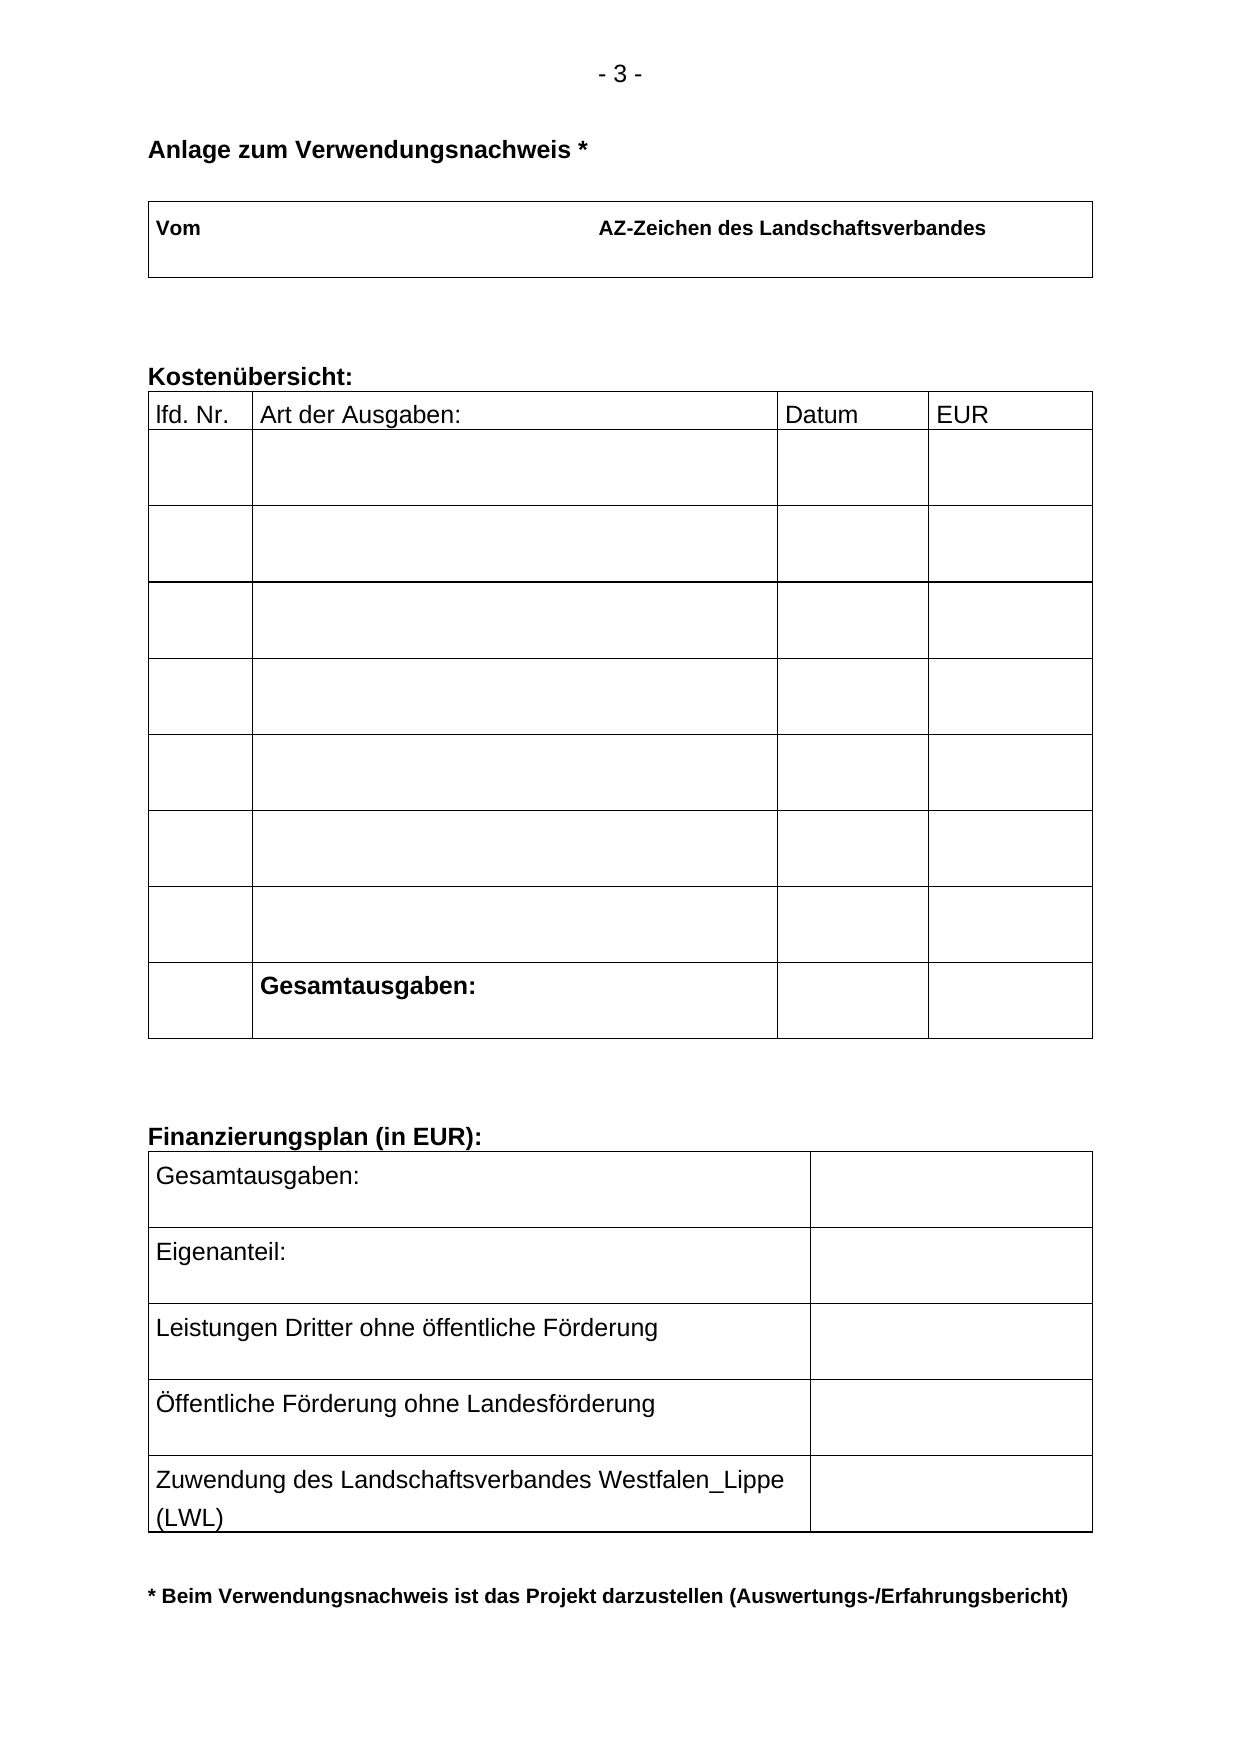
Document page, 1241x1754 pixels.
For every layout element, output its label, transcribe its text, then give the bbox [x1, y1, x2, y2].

table_cell [149, 506, 252, 581]
table_cell [149, 735, 252, 809]
table_cell [929, 583, 1092, 657]
table_cell [149, 659, 252, 733]
table_header lfd. Nr. [149, 392, 252, 429]
table_cell [778, 430, 928, 505]
table_cell [253, 430, 777, 505]
table_cell [149, 430, 252, 505]
table_cell [929, 506, 1092, 581]
text Kostenübersicht: [148, 353, 1092, 391]
table_header Vom AZ-Zeichen des Landschaftsverbandes [149, 202, 1092, 277]
table_cell [811, 1456, 1092, 1531]
table_cell [149, 887, 252, 962]
table_cell [778, 963, 928, 1038]
table_cell [149, 583, 252, 657]
table_cell [778, 506, 928, 581]
table_cell [253, 887, 777, 962]
table_cell [929, 659, 1092, 733]
table_cell Öffentliche Förderung ohne Landesförderung [149, 1380, 810, 1455]
text Anlage zum Verwendungsnachweis * [148, 126, 1092, 164]
table_cell [811, 1228, 1092, 1303]
table_cell Zuwendung des Landschaftsverbandes Westfalen_Lippe (LWL) [149, 1456, 810, 1531]
table_cell [149, 811, 252, 886]
table_cell [929, 887, 1092, 962]
table_cell [253, 811, 777, 886]
table_cell Eigenanteil: [149, 1228, 810, 1303]
table_header Gesamtausgaben: [149, 1152, 810, 1227]
table_cell Gesamtausgaben: [253, 963, 777, 1038]
table_cell [253, 735, 777, 809]
table_cell [811, 1304, 1092, 1379]
text Finanzierungsplan (in EUR): [148, 1114, 1092, 1151]
table_cell [778, 811, 928, 886]
table_cell [778, 735, 928, 809]
table_header [811, 1152, 1092, 1227]
table_cell [778, 887, 928, 962]
table_cell [811, 1380, 1092, 1455]
table_cell Leistungen Dritter ohne öffentliche Förderung [149, 1304, 810, 1379]
table_cell [149, 963, 252, 1038]
table_header Art der Ausgaben: [253, 392, 777, 429]
table_header EUR [929, 392, 1092, 429]
table_cell [253, 583, 777, 657]
table_cell [778, 583, 928, 657]
table_cell [253, 506, 777, 581]
table_cell [929, 963, 1092, 1038]
table_cell [253, 659, 777, 733]
table_cell [929, 735, 1092, 809]
table_cell [929, 430, 1092, 505]
table_cell [929, 811, 1092, 886]
table_cell [778, 659, 928, 733]
table_header Datum [778, 392, 928, 429]
text * Beim Verwendungsnachweis ist das Projekt darzustellen (Auswertungs-/Erfahrungsbericht) [148, 1570, 1092, 1607]
